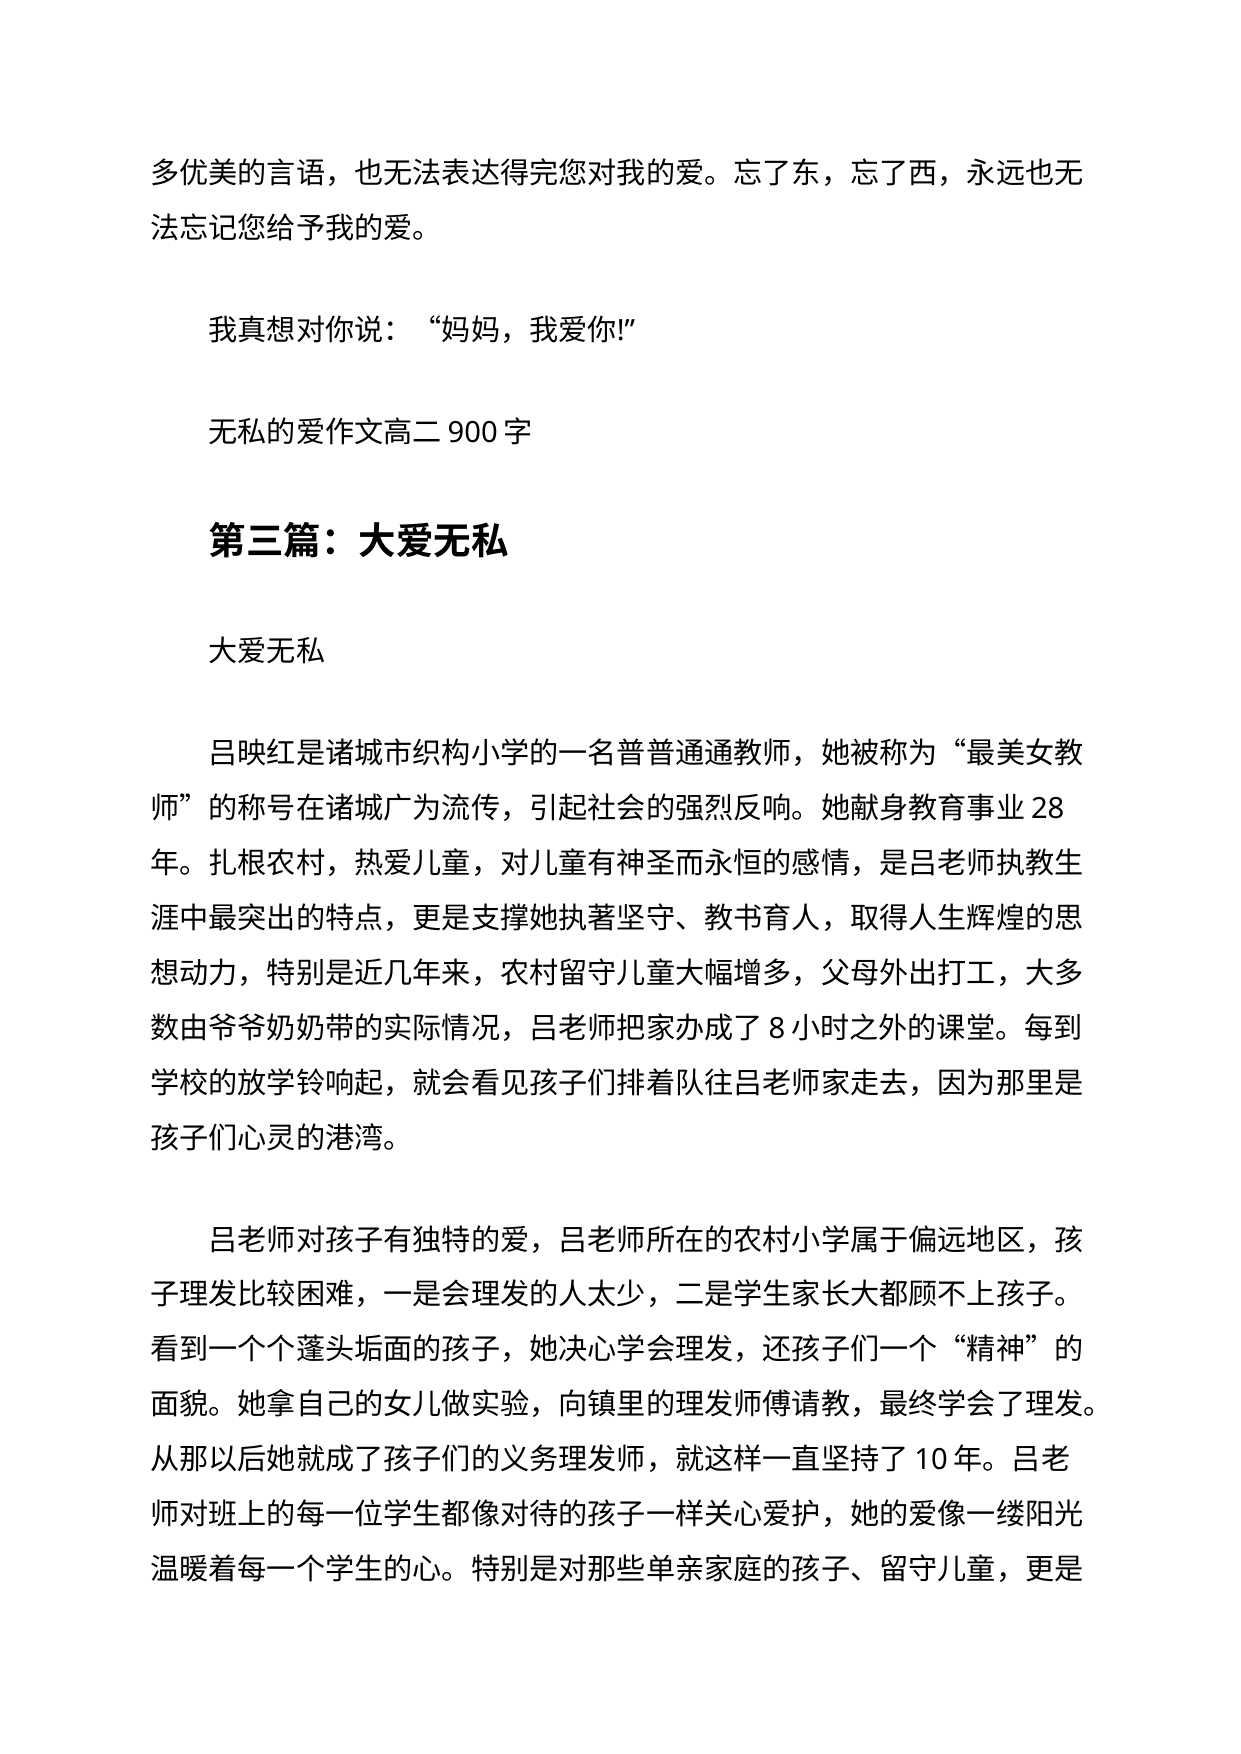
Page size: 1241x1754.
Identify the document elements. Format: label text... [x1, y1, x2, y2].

text 大爱无私 [150, 628, 1090, 670]
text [150, 150, 1090, 247]
text 第三篇：大爱无私 [150, 511, 1090, 565]
text 吕映红是诸城市织构小学的一名普普通通教师，她被称为“最美女教师”的称号在诸城广为流传，引起社会的强烈反响。她献身教育事业28年。扎根农村，热爱儿童，对儿童有神圣而永恒的感情，是吕老师执教生涯中最突出的特点，更是支撑她执著坚守、教书育人，取得人生辉煌的思想动力，特别是近几年来，农村留守儿童大幅增多，父母外出打工，大多数由爷爷奶奶带的实际情况，吕老师把家办成了8小时之外的课堂。每到学校的放学铃响起，就会看见孩子们排着队往吕老师家走去，因为那里是孩子们心灵的港湾。 [150, 730, 1090, 1157]
text 无私的爱作文高二900字 [150, 409, 1090, 451]
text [150, 1216, 1090, 1588]
text 我真想对你说：“妈妈，我爱你!” [150, 307, 1090, 349]
